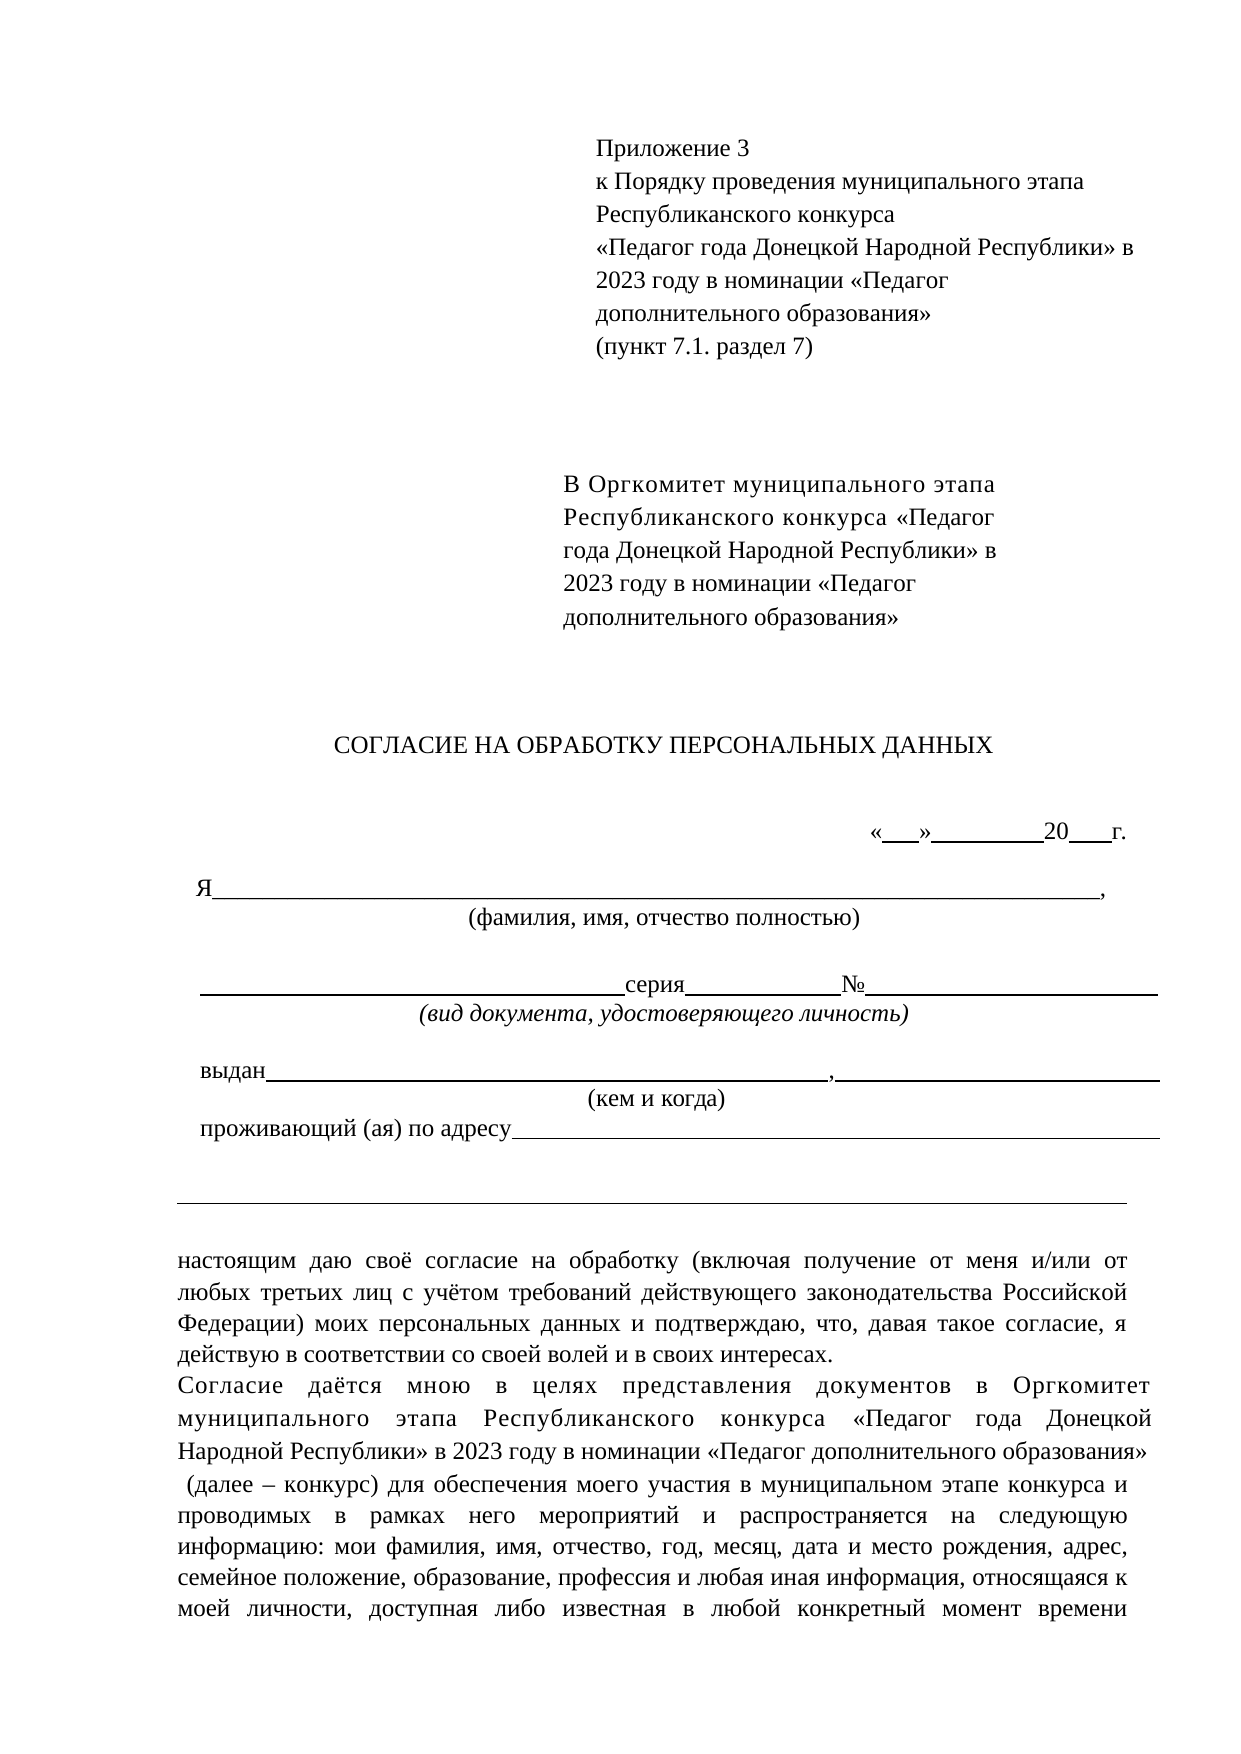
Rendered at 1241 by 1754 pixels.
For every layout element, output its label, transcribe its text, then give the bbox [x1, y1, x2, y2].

text выдан , [200, 1056, 1113, 1084]
text Я_______________________________________________________________________, [177, 874, 1124, 902]
text (фамилия, имя, отчество полностью) [204, 902, 1124, 931]
text настоящим даю своё согласие на обработку (включая получение от меня и/или от любых третьих лиц с учётом требований действующего законодательства Российской Федерации) моих персональных данных и подтверждаю, что, давая такое согласие, я действую в соответствии со своей волей и в своих интересах. [177, 1246, 1128, 1367]
table_header В Оргкомитет муниципального этапа Республиканского конкурса «Педагог года Донецкой Народной Республики» в 2023 году в номинации «Педагог дополнительного образования» [552, 470, 1035, 658]
text (кем и когда) [200, 1084, 1113, 1112]
text проживающий (ая) по адресу [200, 1113, 1152, 1142]
table_header Приложение 3 к Порядку проведения муниципального этапа Республиканского конкурса «Педагог года Донецкой Народной Республики» в 2023 году в номинации «Педагог дополнительного образования» (пункт 7.1. раздел 7) [584, 133, 1146, 364]
text « » 20 г. [177, 816, 1128, 845]
text серия № [200, 969, 1152, 998]
text Согласие даётся мною в целях представления документов в Оргкомитет муниципального этапа Республиканского конкурса «Педагог года Донецкой Народной Республики» в 2023 году в номинации «Педагог дополнительного образования» [177, 1370, 1152, 1464]
text СОГЛАСИЕ НА ОБРАБОТКУ ПЕРСОНАЛЬНЫХ ДАННЫХ [203, 730, 1124, 758]
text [177, 1469, 1128, 1622]
text (вид документа, удостоверяющего личность) [203, 998, 1124, 1027]
